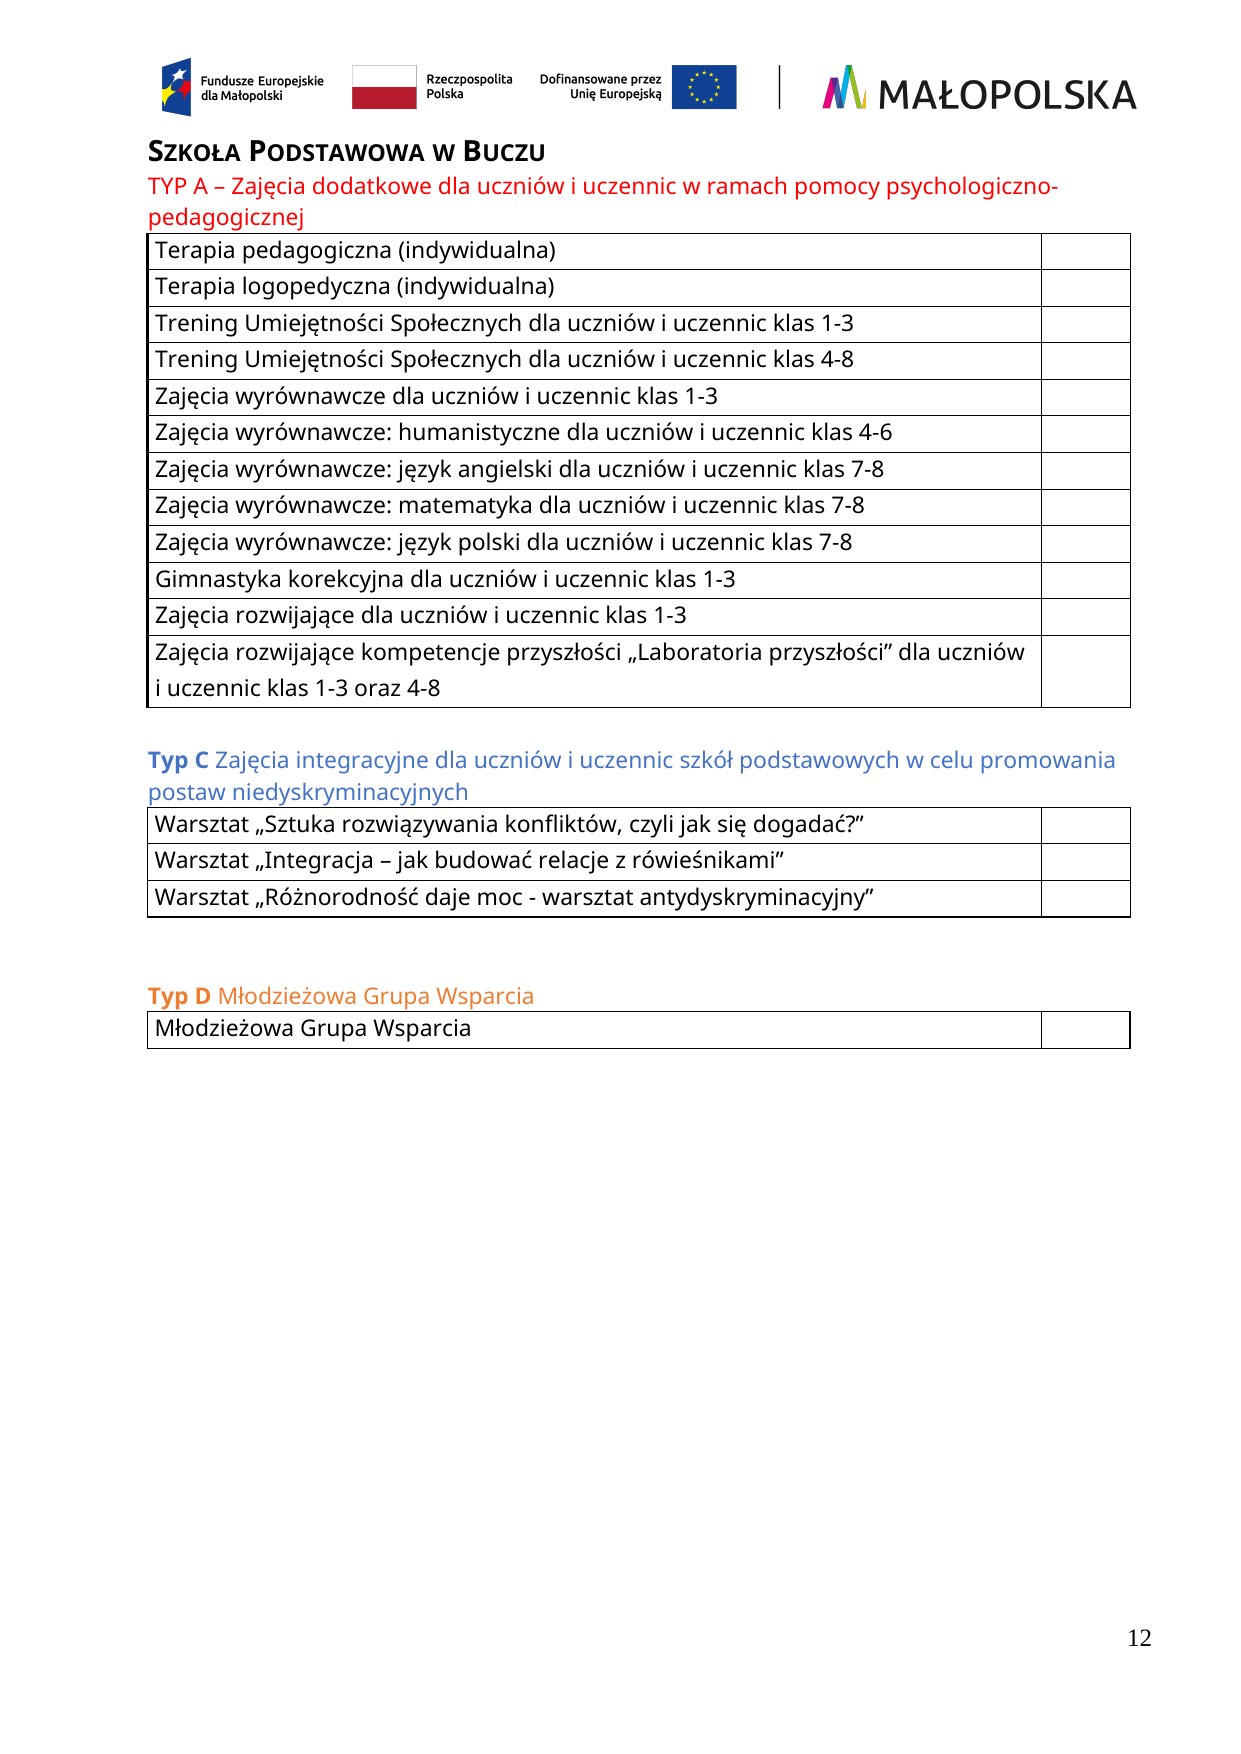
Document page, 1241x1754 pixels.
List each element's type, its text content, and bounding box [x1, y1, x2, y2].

table_header Terapia pedagogiczna (indywidualna) [149, 234, 1041, 269]
text TYP A – Zajęcia dodatkowe dla uczniów i uczennic w ramach pomocy psychologiczno-pedagogicznej [148, 170, 1152, 232]
table_header Warsztat „Sztuka rozwiązywania konfliktów, czyli jak się dogadać?” [148, 808, 1041, 843]
table_cell [1042, 563, 1130, 598]
table_header [1042, 808, 1130, 843]
table_cell [1042, 636, 1130, 707]
table_cell Terapia logopedyczna (indywidualna) [149, 270, 1041, 306]
table_cell Gimnastyka korekcyjna dla uczniów i uczennic klas 1-3 [149, 563, 1041, 598]
table_cell [1042, 343, 1130, 379]
table_cell Warsztat „Różnorodność daje moc - warsztat antydyskryminacyjny” [148, 881, 1041, 916]
table_cell Zajęcia wyrównawcze: język angielski dla uczniów i uczennic klas 7-8 [149, 453, 1041, 488]
table_cell [1042, 307, 1130, 342]
table_cell [1042, 844, 1130, 880]
table_cell [1042, 599, 1130, 635]
picture [148, 43, 1152, 131]
table_cell Zajęcia rozwijające kompetencje przyszłości „Laboratoria przyszłości” dla uczniów i uczennic klas 1-3 oraz 4-8 [149, 636, 1041, 707]
table_cell Zajęcia rozwijające dla uczniów i uczennic klas 1-3 [149, 599, 1041, 635]
table_cell Trening Umiejętności Społecznych dla uczniów i uczennic klas 1-3 [149, 307, 1041, 342]
text Typ C Zajęcia integracyjne dla uczniów i uczennic szkół podstawowych w celu promowania postaw niedyskryminacyjnych [148, 744, 1152, 807]
table_cell Zajęcia wyrównawcze: język polski dla uczniów i uczennic klas 7-8 [149, 526, 1041, 562]
table_cell Trening Umiejętności Społecznych dla uczniów i uczennic klas 4-8 [149, 343, 1041, 379]
table_cell [1042, 416, 1130, 452]
table_cell Warsztat „Integracja – jak budować relacje z rówieśnikami” [148, 844, 1041, 880]
table_header [1042, 1012, 1129, 1048]
table_cell [1042, 490, 1130, 525]
table_cell [1042, 526, 1130, 562]
table_cell Zajęcia wyrównawcze: humanistyczne dla uczniów i uczennic klas 4-6 [149, 416, 1041, 452]
table_cell [1042, 270, 1130, 306]
text Szkoła Podstawowa w Buczu [148, 131, 1152, 170]
table_cell [1042, 881, 1130, 916]
table_cell [1042, 380, 1130, 415]
table_header Młodzieżowa Grupa Wsparcia [148, 1012, 1041, 1048]
table_cell [1042, 453, 1130, 488]
table_cell Zajęcia wyrównawcze: matematyka dla uczniów i uczennic klas 7-8 [149, 490, 1041, 525]
table_cell Zajęcia wyrównawcze dla uczniów i uczennic klas 1-3 [149, 380, 1041, 415]
table_header [1042, 234, 1130, 269]
text Typ D Młodzieżowa Grupa Wsparcia [148, 980, 1152, 1011]
